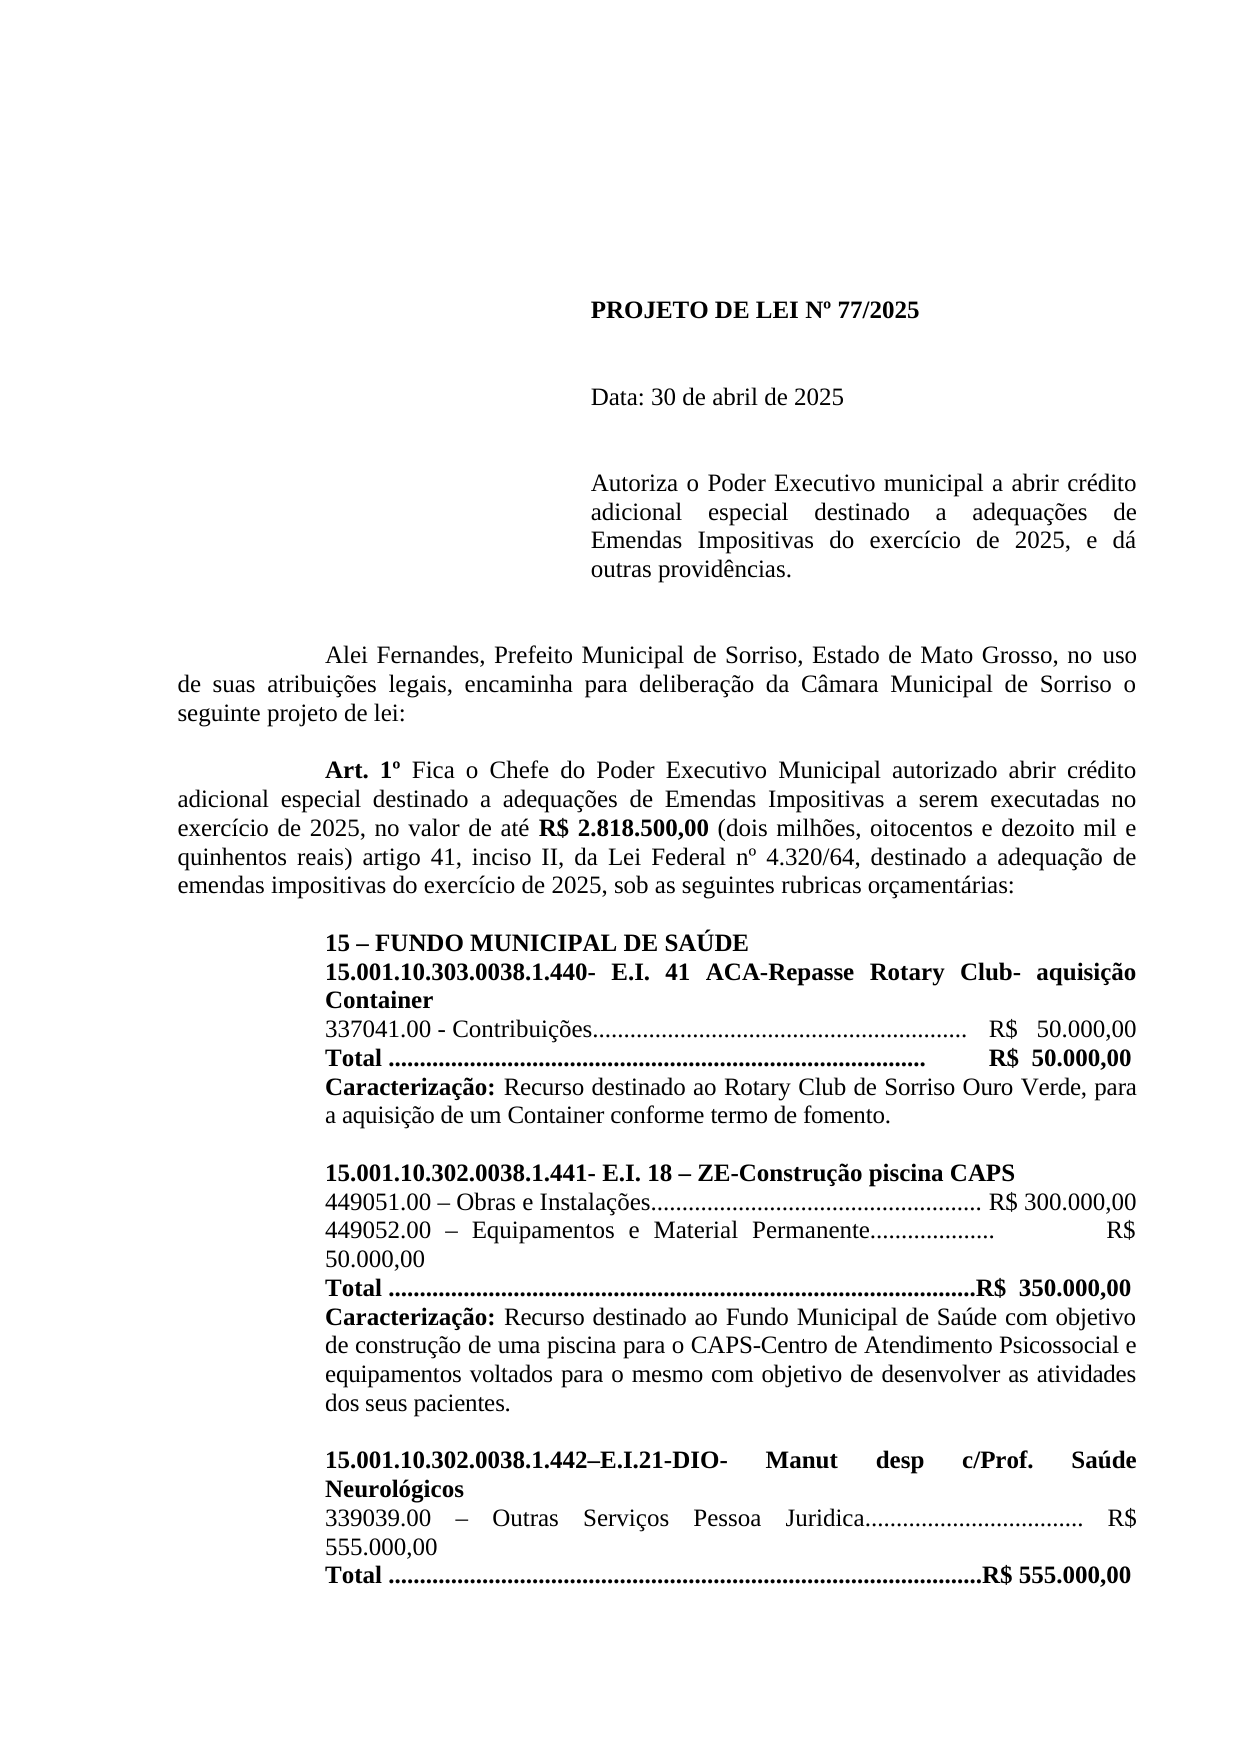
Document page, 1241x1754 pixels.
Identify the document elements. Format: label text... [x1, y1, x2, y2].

text 449051.00 – Obras e Instalações..................................................... R$ 300.000,00 [325, 1187, 1137, 1215]
text Alei Fernandes, Prefeito Municipal de Sorriso, Estado de Mato Grosso, no uso de suas atribuições legais, encaminha para deliberação da Câmara Municipal de Sorriso o seguinte projeto de lei: [177, 640, 1137, 727]
text 15.001.10.302.0038.1.442–E.I.21-DIO- Manut desp c/Prof. Saúde Neurológicos [325, 1445, 1137, 1503]
text 15.001.10.303.0038.1.440- E.I. 41 ACA-Repasse Rotary Club- aquisição Container [325, 957, 1137, 1014]
text Total ...................................................................................... R$ 50.000,00 [325, 1043, 1137, 1072]
text PROJETO DE LEI Nº 77/2025 [591, 295, 1137, 324]
text 15.001.10.302.0038.1.441- E.I. 18 – ZE-Construção piscina CAPS [325, 1158, 1137, 1187]
text 339039.00 – Outras Serviços Pessoa Juridica................................... R$ 555.000,00 [325, 1503, 1137, 1560]
text 449052.00 – Equipamentos e Material Permanente.................... R$ 50.000,00 [325, 1215, 1137, 1273]
text Caracterização: Recurso destinado ao Fundo Municipal de Saúde com objetivo de construção de uma piscina para o CAPS-Centro de Atendimento Psicossocial e equipamentos voltados para o mesmo com objetivo de desenvolver as atividades dos seus pacientes. [325, 1302, 1137, 1417]
text Data: 30 de abril de 2025 [591, 382, 1137, 410]
text Total ...............................................................................................R$ 555.000,00 [325, 1560, 1137, 1589]
text Art. 1º Fica o Chefe do Poder Executivo Municipal autorizado abrir crédito adicional especial destinado a adequações de Emendas Impositivas a serem executadas no exercício de 2025, no valor de até R$ 2.818.500,00 (dois milhões, oitocentos e dezoito mil e quinhentos reais) artigo 41, inciso II, da Lei Federal nº 4.320/64, destinado a adequação de emendas impositivas do exercício de 2025, sob as seguintes rubricas orçamentárias: [177, 755, 1137, 899]
text Caracterização: Recurso destinado ao Rotary Club de Sorriso Ouro Verde, para a aquisição de um Container conforme termo de fomento. [325, 1072, 1137, 1129]
text 337041.00 - Contribuições............................................................ R$ 50.000,00 [325, 1014, 1137, 1043]
text Total ..............................................................................................R$ 350.000,00 [325, 1273, 1137, 1302]
text 15 – FUNDO MUNICIPAL DE SAÚDE [325, 928, 1137, 957]
text Autoriza o Poder Executivo municipal a abrir crédito adicional especial destinado a adequações de Emendas Impositivas do exercício de 2025, e dá outras providências. [591, 468, 1137, 583]
